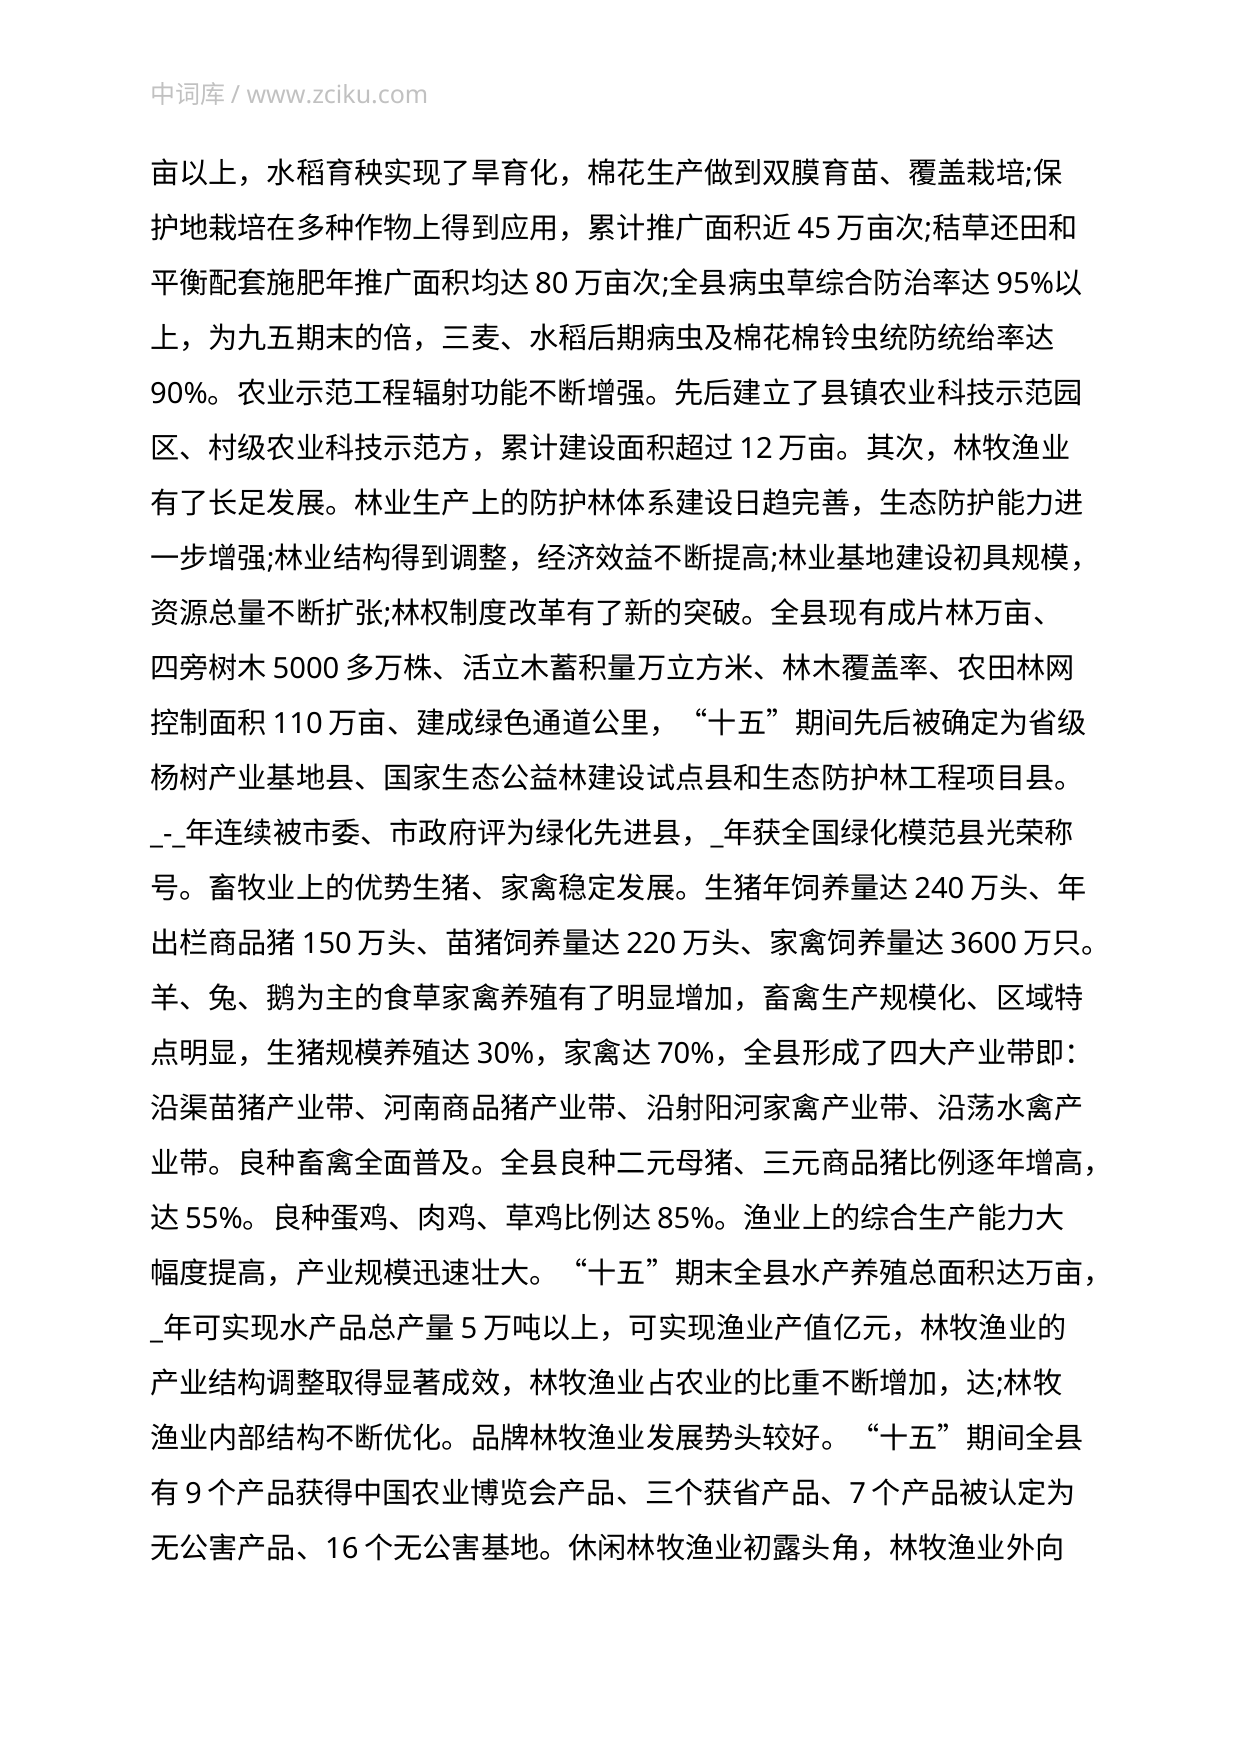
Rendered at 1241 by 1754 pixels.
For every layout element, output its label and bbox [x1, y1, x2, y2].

text [150, 150, 1090, 1567]
